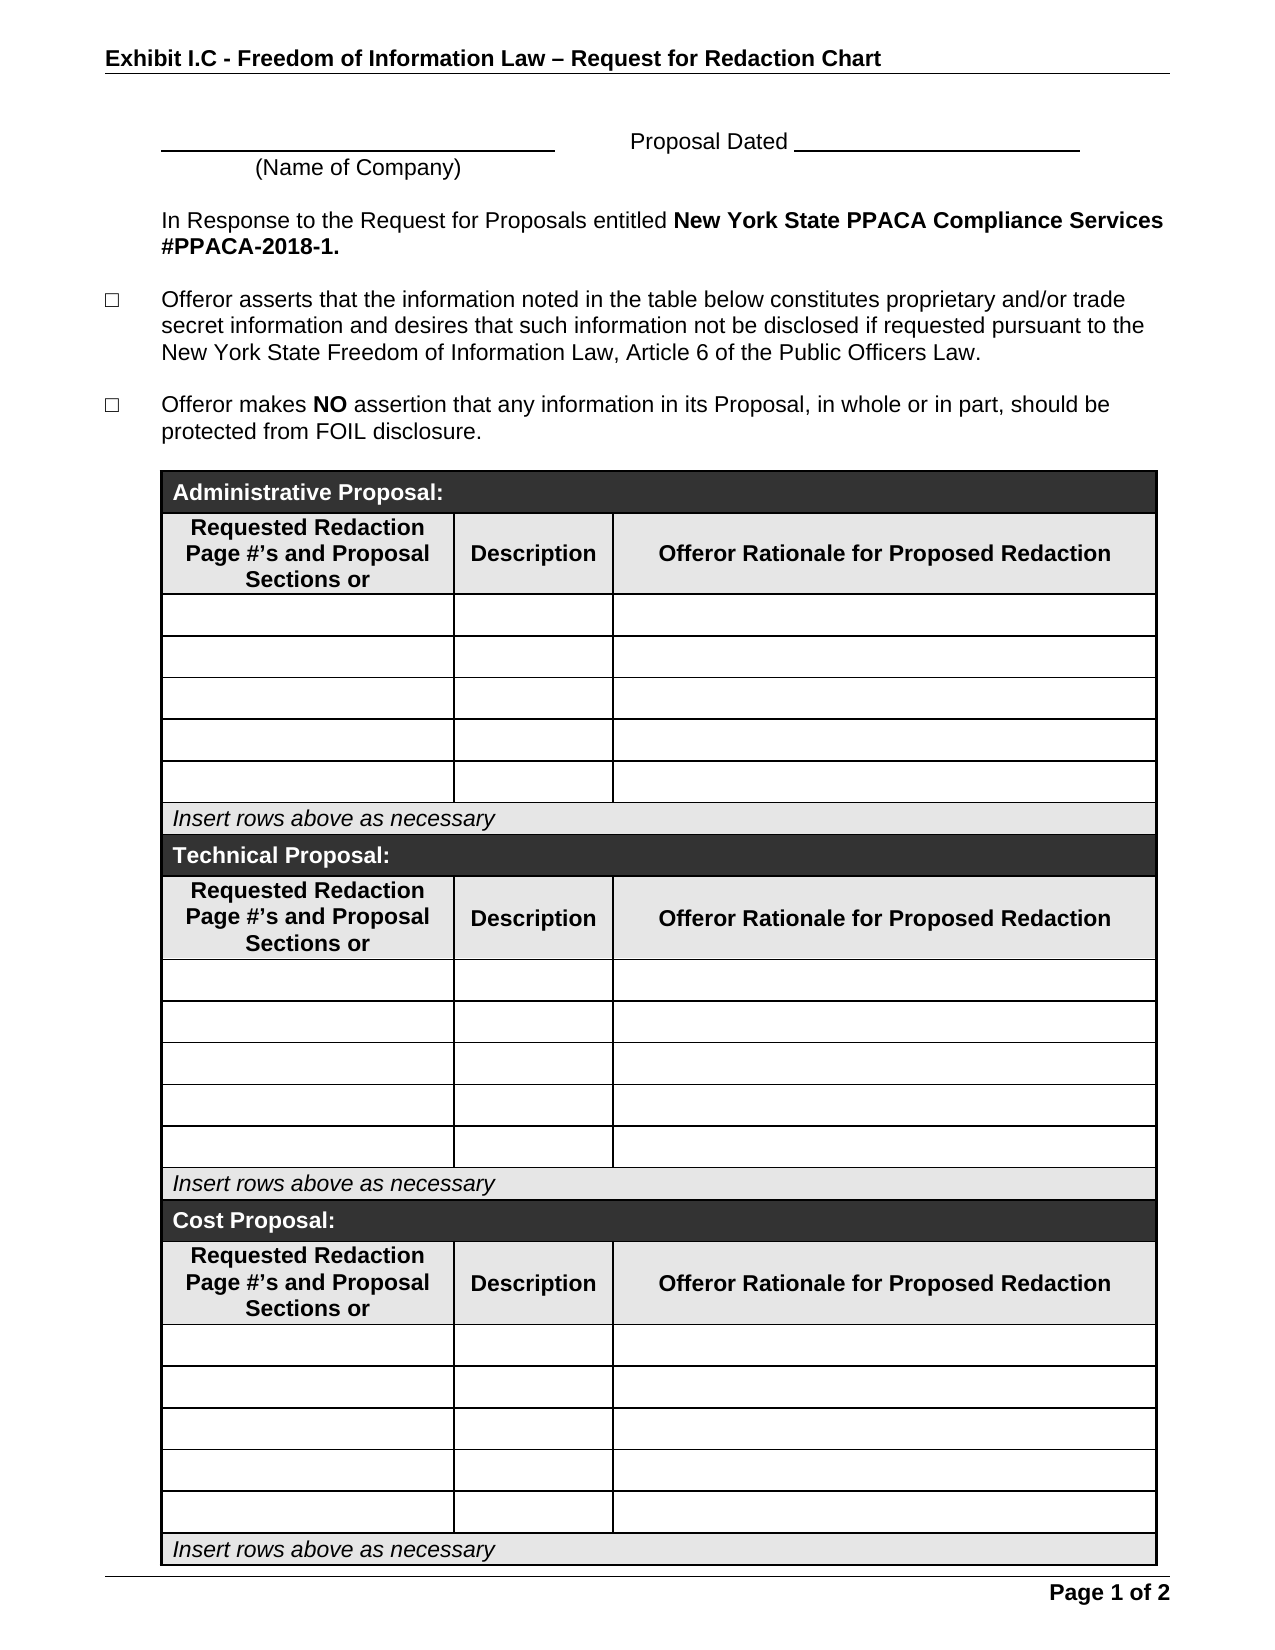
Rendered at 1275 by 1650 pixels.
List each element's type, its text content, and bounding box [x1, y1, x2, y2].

table_cell [614, 1367, 1155, 1407]
table_cell [455, 960, 612, 1000]
text In Response to the Request for Proposals entitled New York State PPACA Compliance Services #PPACA-2018-1. [161, 207, 1170, 259]
table_cell [614, 1043, 1155, 1083]
table_cell [614, 595, 1155, 635]
table_cell [455, 762, 612, 802]
table_cell [614, 1492, 1155, 1532]
table_cell [163, 1450, 453, 1490]
table_cell [614, 1409, 1155, 1449]
table_cell [455, 1492, 612, 1532]
table_cell [163, 1492, 453, 1532]
table_cell [455, 1127, 612, 1167]
table_cell [614, 678, 1155, 718]
table_cell Offeror Rationale for Proposed Redaction [614, 514, 1155, 593]
table_cell [163, 1325, 453, 1365]
table_cell [614, 1325, 1155, 1365]
table_cell [455, 637, 612, 677]
table_cell Cost Proposal: [163, 1201, 1155, 1241]
table_cell [614, 1450, 1155, 1490]
table_cell Requested Redaction Page #’s and Proposal Sections or Exhibit/Attachment # [163, 514, 453, 593]
table_cell [455, 1367, 612, 1407]
table_cell Requested Redaction Page #’s and Proposal Sections or Exhibit/Attachment # [163, 877, 453, 958]
table_cell [614, 1085, 1155, 1125]
table_cell Description [455, 514, 612, 593]
table_cell [163, 1127, 453, 1167]
table_cell Insert rows above as necessary [163, 803, 1155, 834]
table_cell [163, 762, 453, 802]
table_header Administrative Proposal: [163, 472, 1155, 512]
table_cell Technical Proposal: [163, 835, 1155, 875]
text □ Offeror makes NO assertion that any information in its Proposal, in whole or in part, should be protected from FOIL disclosure. [105, 391, 1170, 444]
table_cell [163, 595, 453, 635]
table_cell [455, 1325, 612, 1365]
table_cell [163, 1085, 453, 1125]
table_cell [455, 720, 612, 760]
table_cell Offeror Rationale for Proposed Redaction [614, 877, 1155, 958]
table_cell [163, 678, 453, 718]
table_cell Description [455, 1242, 612, 1324]
table_cell [163, 720, 453, 760]
table_cell Description [455, 877, 612, 958]
table_cell Insert rows above as necessary [163, 1534, 1155, 1564]
table_cell [614, 637, 1155, 677]
table_cell [455, 1450, 612, 1490]
table_cell [614, 762, 1155, 802]
text Proposal Dated [161, 128, 1264, 154]
text □ Offeror asserts that the information noted in the table below constitutes proprietary and/or trade secret information and desires that such information not be disclosed if requested pursuant to the New York State Freedom of Information Law, Article 6 of the Public Officers Law. [105, 286, 1170, 365]
table_cell [455, 1043, 612, 1083]
table_cell [163, 1367, 453, 1407]
table_cell [455, 1409, 612, 1449]
table_cell [163, 637, 453, 677]
table_cell Insert rows above as necessary [163, 1168, 1155, 1199]
table_cell [614, 960, 1155, 1000]
table_cell [163, 1409, 453, 1449]
table_cell Offeror Rationale for Proposed Redaction [614, 1242, 1155, 1324]
table_cell [455, 1002, 612, 1042]
table_cell [614, 1002, 1155, 1042]
table_cell [163, 1002, 453, 1042]
table_cell [455, 678, 612, 718]
table_cell [163, 1043, 453, 1083]
table_cell [614, 1127, 1155, 1167]
table_cell [163, 960, 453, 1000]
table_cell Requested Redaction Page #’s and Proposal Sections or Exhibit/Attachment # [163, 1242, 453, 1324]
table_cell [614, 720, 1155, 760]
table_cell [455, 595, 612, 635]
table_cell [455, 1085, 612, 1125]
text (Name of Company) [161, 154, 1170, 180]
